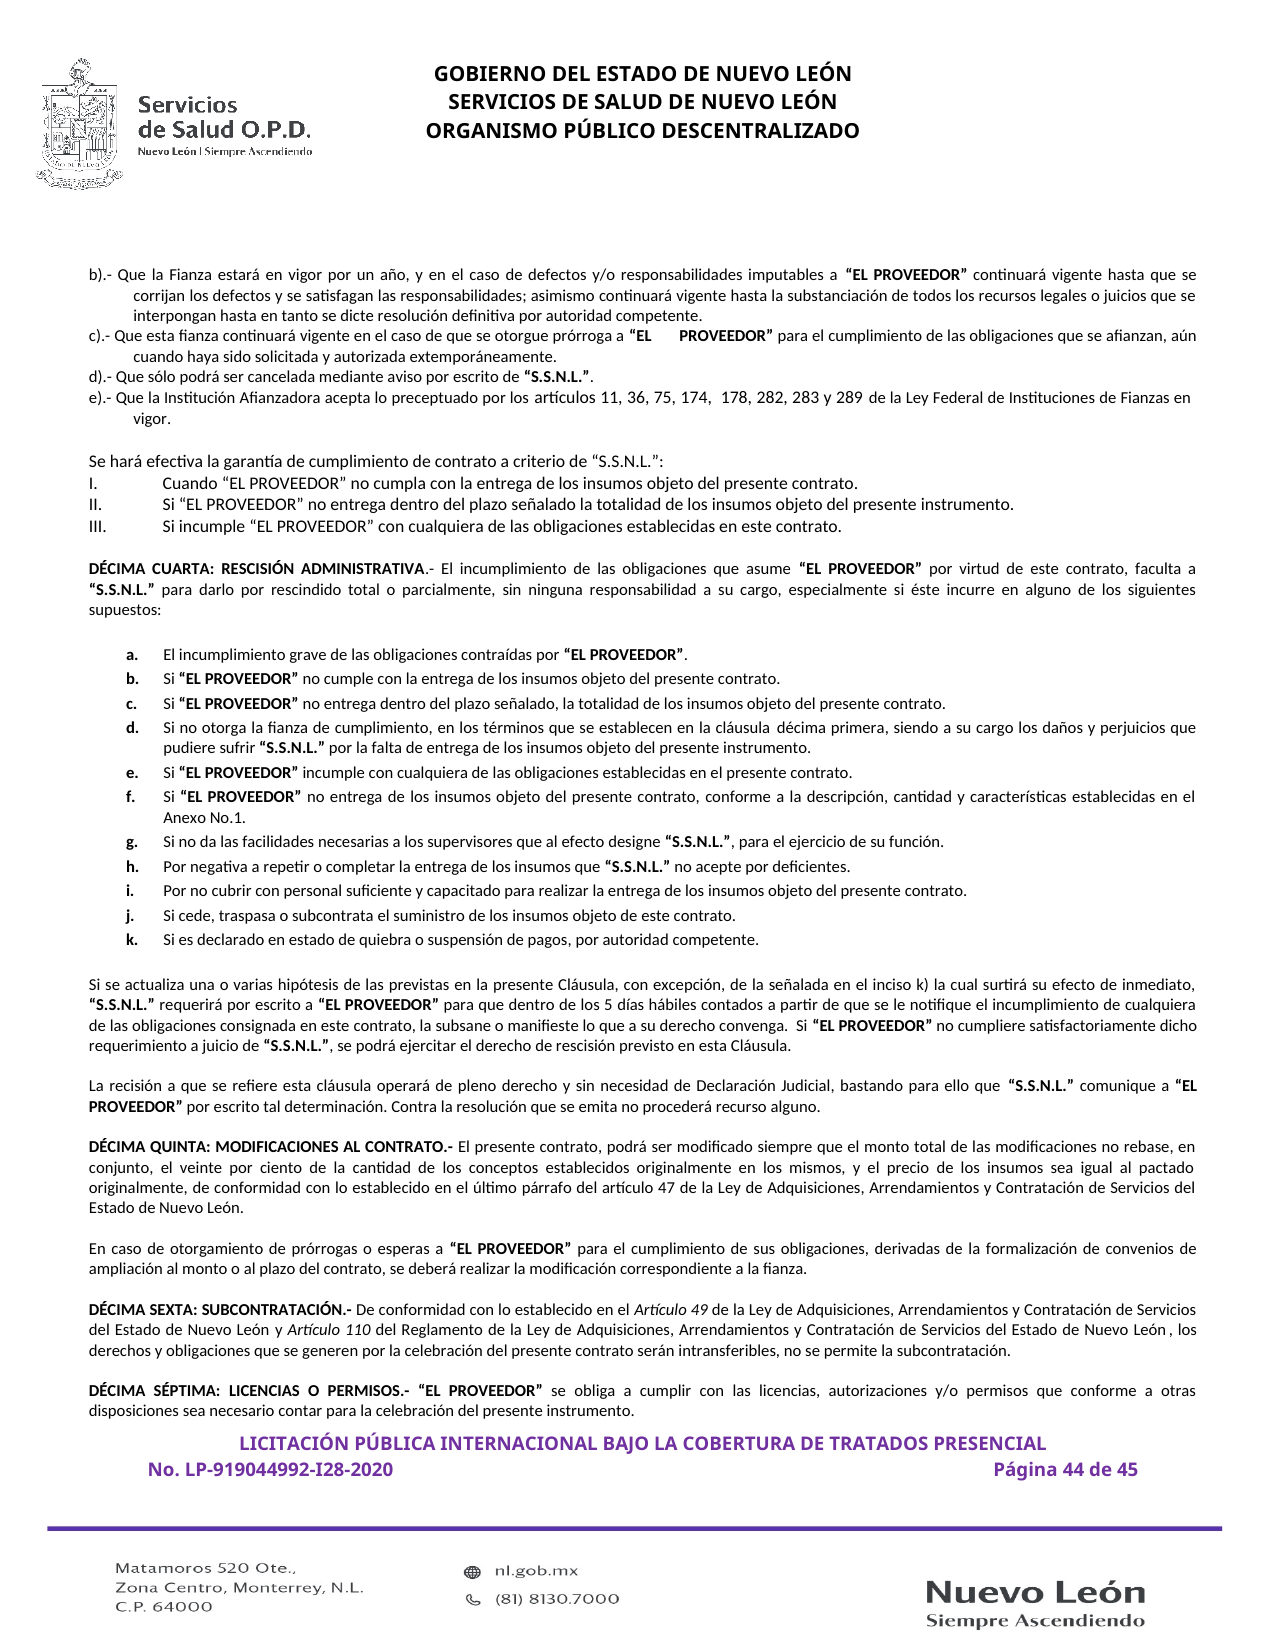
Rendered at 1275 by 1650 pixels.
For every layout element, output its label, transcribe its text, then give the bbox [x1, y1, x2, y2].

list Si no otorga la fianza de cumplimiento, en los términos que se establecen en la cláusula décima primera, siendo a su cargo los daños y perjuicios que pudiere sufrir “S.S.N.L.” por la falta de entrega de los insumos objeto del presente instrumento. [126, 717, 1197, 758]
text DÉCIMA CUARTA: RESCISIÓN ADMINISTRATIVA.- El incumplimiento de las obligaciones que asume “EL PROVEEDOR” por virtud de este contrato, faculta a “S.S.N.L.” para darlo por rescindido total o parcialmente, sin ninguna responsabilidad a su cargo, especialmente si éste incurre en alguno de los siguientes supuestos: [89, 558, 1197, 619]
list Si “EL PROVEEDOR” no entrega de los insumos objeto del presente contrato, conforme a la descripción, cantidad y características establecidas en el Anexo No.1. [126, 787, 1197, 827]
list El incumplimiento grave de las obligaciones contraídas por “EL PROVEEDOR”. [126, 644, 1197, 664]
list Si es declarado en estado de quiebra o suspensión de pagos, por autoridad competente. [126, 929, 1197, 950]
text Se hará efectiva la garantía de cumplimiento de contrato a criterio de “S.S.N.L.”: [89, 450, 1197, 472]
text En caso de otorgamiento de prórrogas o esperas a “EL PROVEEDOR” para el cumplimiento de sus obligaciones, derivadas de la formalización de convenios de ampliación al monto o al plazo del contrato, se deberá realizar la modificación correspondiente a la fianza. [89, 1238, 1197, 1279]
text III. Si incumple “EL PROVEEDOR” con cualquiera de las obligaciones establecidas en este contrato. [89, 515, 1197, 537]
list Si “EL PROVEEDOR” no cumple con la entrega de los insumos objeto del presente contrato. [126, 668, 1197, 689]
text Si se actualiza una o varias hipótesis de las previstas en la presente Cláusula, con excepción, de la señalada en el inciso k) la cual surtirá su efecto de inmediato, “S.S.N.L.” requerirá por escrito a “EL PROVEEDOR” para que dentro de los 5 días hábiles contados a partir de que se le notifique el incumplimiento de cualquiera de las obligaciones consignada en este contrato, la subsane o manifieste lo que a su derecho convenga. Si “EL PROVEEDOR” no cumpliere satisfactoriamente dicho requerimiento a juicio de “S.S.N.L.”, se podrá ejercitar el derecho de rescisión previsto en esta Cláusula. [89, 974, 1197, 1055]
list Si cede, traspasa o subcontrata el suministro de los insumos objeto de este contrato. [126, 905, 1197, 925]
text La recisión a que se refiere esta cláusula operará de pleno derecho y sin necesidad de Declaración Judicial, bastando para ello que “S.S.N.L.” comunique a “EL PROVEEDOR” por escrito tal determinación. Contra la resolución que se emita no procederá recurso alguno. [89, 1076, 1197, 1116]
text I. Cuando “EL PROVEEDOR” no cumpla con la entrega de los insumos objeto del presente contrato. [89, 472, 1197, 493]
picture [1, 1, 347, 246]
list Si “EL PROVEEDOR” no entrega dentro del plazo señalado, la totalidad de los insumos objeto del presente contrato. [126, 693, 1197, 713]
text DÉCIMA SEXTA: SUBCONTRATACIÓN.- De conformidad con lo establecido en el Artículo 49 de la Ley de Adquisiciones, Arrendamientos y Contratación de Servicios del Estado de Nuevo León y Artículo 110 del Reglamento de la Ley de Adquisiciones, Arrendamientos y Contratación de Servicios del Estado de Nuevo León, los derechos y obligaciones que se generen por la celebración del presente contrato serán intransferibles, no se permite la subcontratación. [89, 1299, 1197, 1360]
text II. Si “EL PROVEEDOR” no entrega dentro del plazo señalado la totalidad de los insumos objeto del presente instrumento. [89, 493, 1197, 515]
picture [42, 1521, 1223, 1637]
text DÉCIMA SÉPTIMA: LICENCIAS O PERMISOS.- “EL PROVEEDOR” se obliga a cumplir con las licencias, autorizaciones y/o permisos que conforme a otras disposiciones sea necesario contar para la celebración del presente instrumento. [89, 1380, 1197, 1421]
list Por negativa a repetir o completar la entrega de los insumos que “S.S.N.L.” no acepte por deficientes. [126, 856, 1197, 876]
list Si “EL PROVEEDOR” incumple con cualquiera de las obligaciones establecidas en el presente contrato. [126, 762, 1197, 782]
text e).- Que la Institución Afianzadora acepta lo preceptuado por los artículos 11, 36, 75, 174, 178, 282, 283 y 289 de la Ley Federal de Instituciones de Fianzas en vigor. [89, 387, 1192, 428]
list Por no cubrir con personal suficiente y capacitado para realizar la entrega de los insumos objeto del presente contrato. [126, 880, 1197, 901]
text d).- Que sólo podrá ser cancelada mediante aviso por escrito de “S.S.N.L.”. [89, 366, 1192, 387]
list Si no da las facilidades necesarias a los supervisores que al efecto designe “S.S.N.L.”, para el ejercicio de su función. [126, 831, 1197, 852]
text DÉCIMA QUINTA: MODIFICACIONES AL CONTRATO.- El presente contrato, podrá ser modificado siempre que el monto total de las modificaciones no rebase, en conjunto, el veinte por ciento de la cantidad de los conceptos establecidos originalmente en los mismos, y el precio de los insumos sea igual al pactado originalmente, de conformidad con lo establecido en el último párrafo del artículo 47 de la Ley de Adquisiciones, Arrendamientos y Contratación de Servicios del Estado de Nuevo León. [89, 1137, 1197, 1218]
text c).- Que esta fianza continuará vigente en el caso de que se otorgue prórroga a “EL PROVEEDOR” para el cumplimiento de las obligaciones que se afianzan, aún cuando haya sido solicitada y autorizada extemporáneamente. [89, 326, 1197, 366]
text b).- Que la Fianza estará en vigor por un año, y en el caso de defectos y/o responsabilidades imputables a “EL PROVEEDOR” continuará vigente hasta que se corrijan los defectos y se satisfagan las responsabilidades; asimismo continuará vigente hasta la substanciación de todos los recursos legales o juicios que se interpongan hasta en tanto se dicte resolución definitiva por autoridad competente. [89, 265, 1197, 326]
